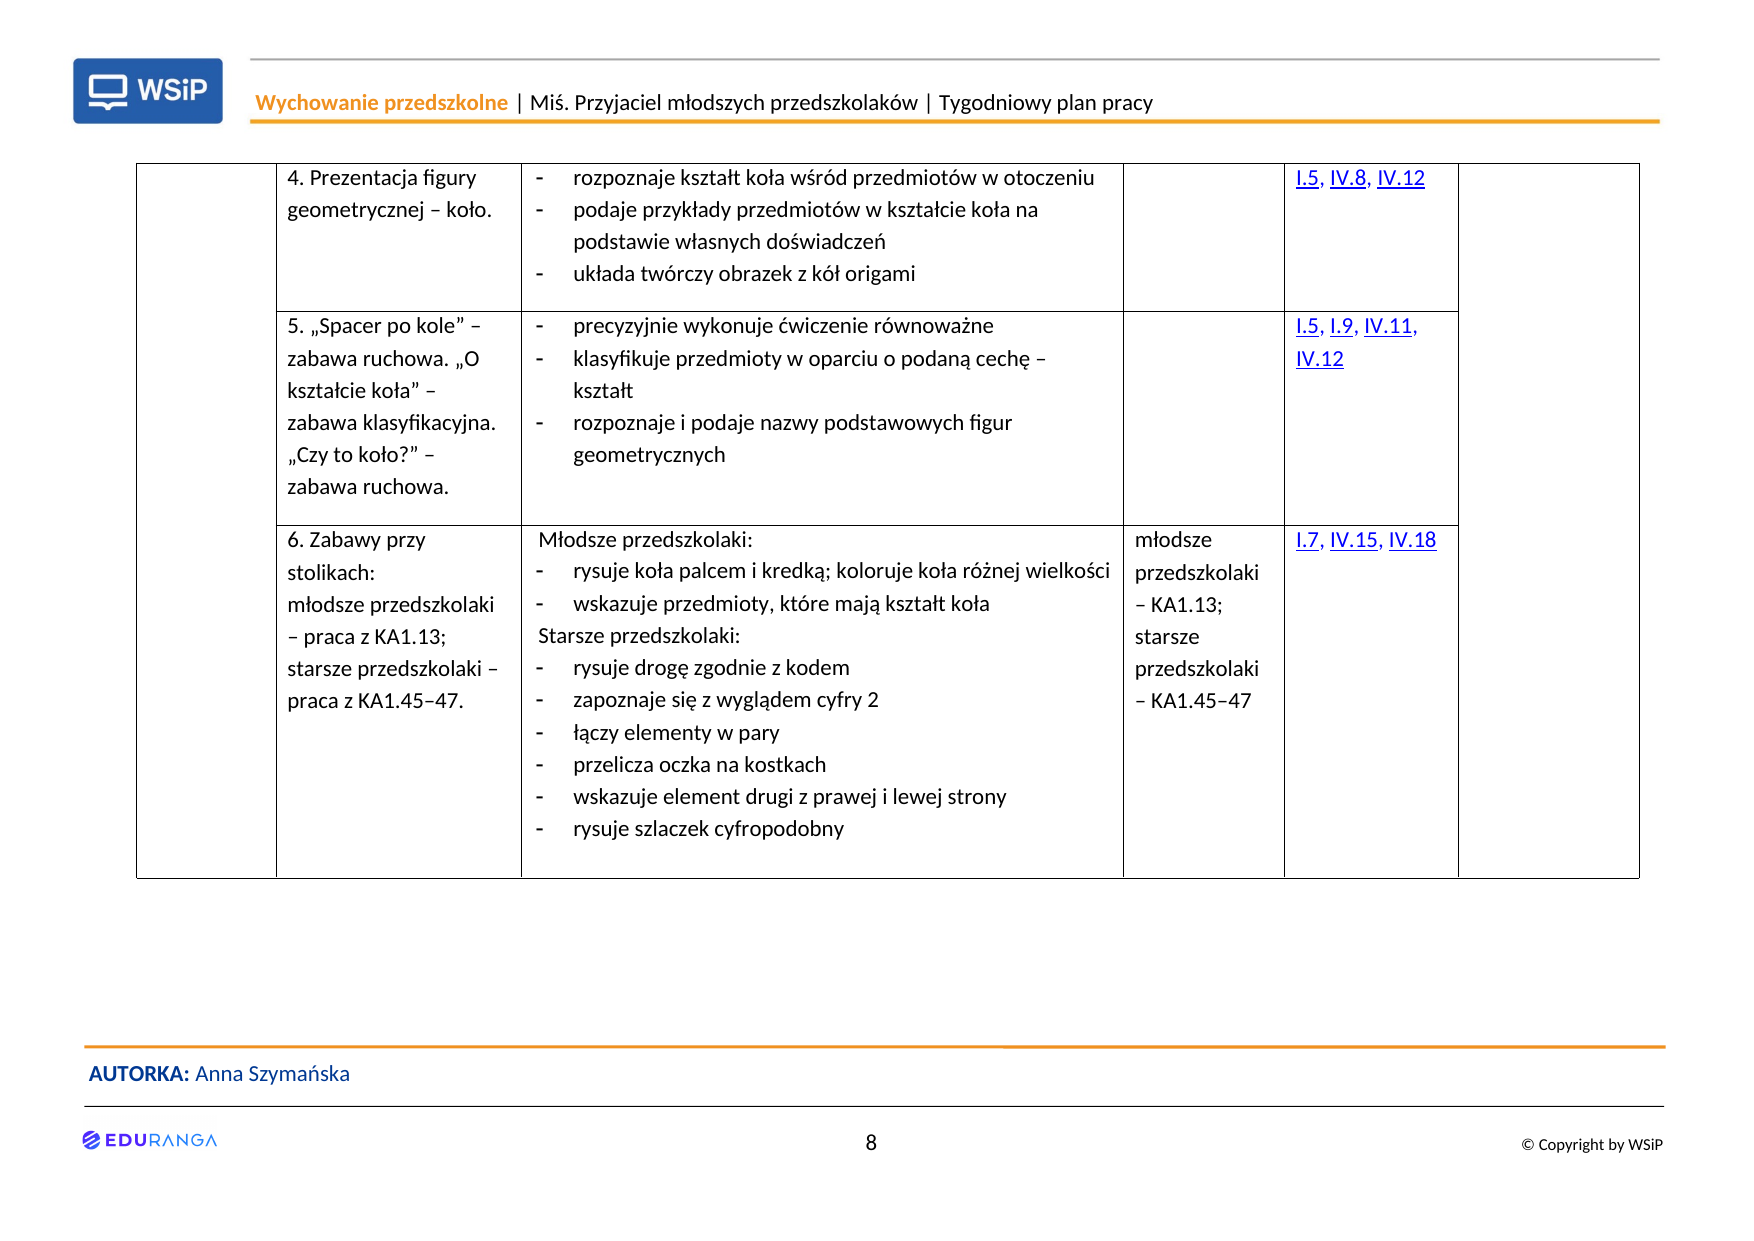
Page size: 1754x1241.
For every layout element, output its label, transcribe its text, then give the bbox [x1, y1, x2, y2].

table_cell I.5, I.9, IV.11, IV.12 [1285, 312, 1458, 525]
table_cell I.7, IV.15, IV.18 [1285, 526, 1458, 877]
picture [82, 1115, 217, 1151]
table_cell [1124, 312, 1284, 525]
table_cell rozpoznaje kształt koła wśród przedmiotów w otoczeniu podaje przykłady przedmiotów w kształcie koła na podstawie własnych doświadczeń układa twórczy obrazek z kół origami [522, 164, 1123, 311]
table_cell 6. Zabawy przy stolikach: młodsze przedszkolaki – praca z KA1.13; starsze przedszkolaki – praca z KA1.45–47. [277, 526, 521, 877]
table_cell 4. Prezentacja figury geometrycznej – koło. [277, 164, 521, 311]
table_cell precyzyjnie wykonuje ćwiczenie równoważne klasyfikuje przedmioty w oparciu o podaną cechę – kształt rozpoznaje i podaje nazwy podstawowych figur geometrycznych [522, 312, 1123, 525]
table_cell młodsze przedszkolaki – KA1.13; starsze przedszkolaki – KA1.45–47 [1124, 526, 1284, 877]
table_cell Młodsze przedszkolaki: rysuje koła palcem i kredką; koloruje koła różnej wielkości wskazuje przedmioty, które mają kształt koła Starsze przedszkolaki: rysuje drogę zgodnie z kodem zapoznaje się z wyglądem cyfry 2 łączy elementy w pary przelicza oczka na kostkach wskazuje element drugi z prawej i lewej strony rysuje szlaczek cyfropodobny [522, 526, 1123, 877]
picture [0, 0, 1754, 162]
table_cell I.5, IV.8, IV.12 [1285, 164, 1458, 311]
table_cell [1124, 164, 1284, 311]
table_cell 5. „Spacer po kole” – zabawa ruchowa. „O kształcie koła” – zabawa klasyfikacyjna. „Czy to koło?” – zabawa ruchowa. [277, 312, 521, 525]
